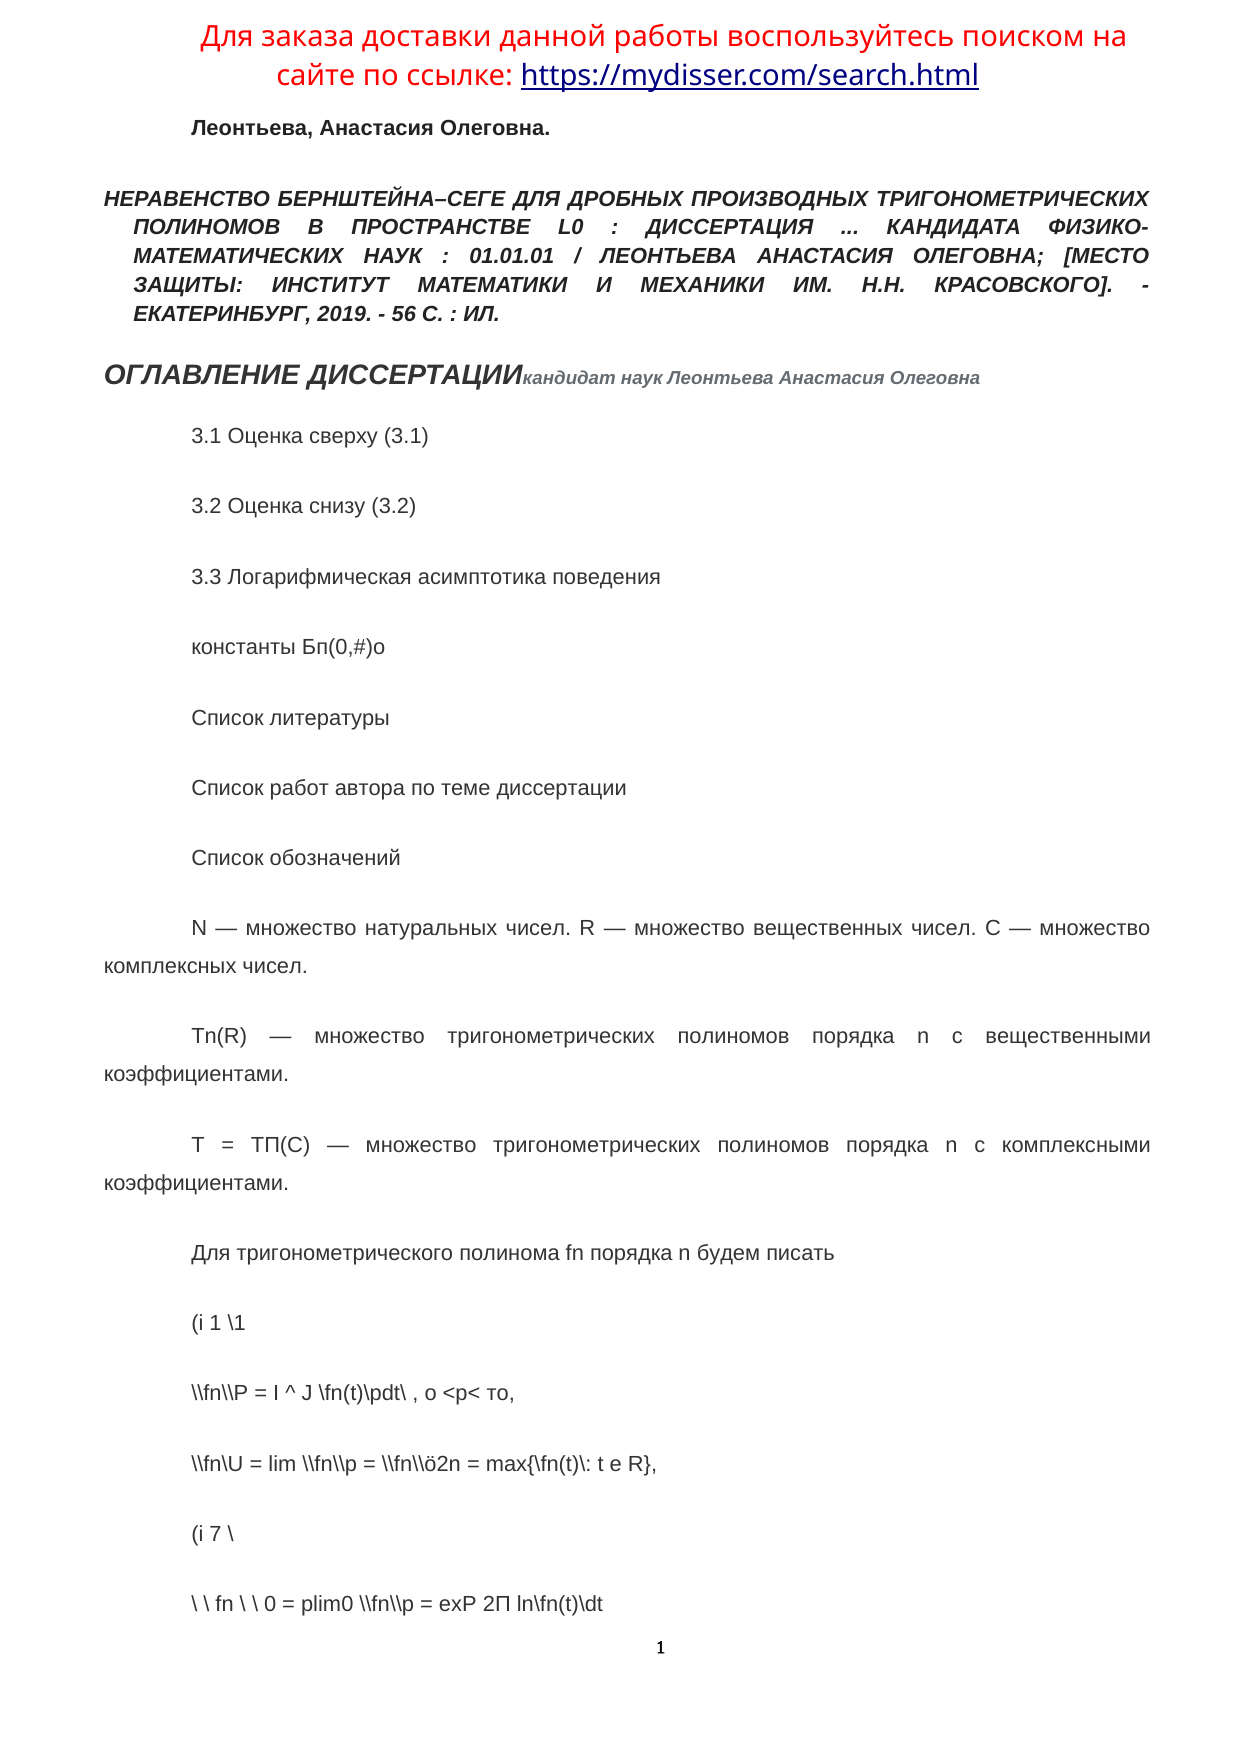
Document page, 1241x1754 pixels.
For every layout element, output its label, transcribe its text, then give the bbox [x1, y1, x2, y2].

text 3.1 Оценка сверху (3.1) [103, 423, 1152, 448]
text \ \ fn \ \ 0 = plim0 \\fn\\p = exP 2П ln\fn(t)\dt [103, 1591, 1152, 1616]
text 3.2 Оценка снизу (3.2) [103, 493, 1152, 519]
subtitle Оглавление диссертациикандидат наук Леонтьева Анастасия Олеговна [103, 358, 1152, 391]
text Список литературы [103, 704, 1152, 729]
text константы Бп(0,#)о [103, 634, 1152, 659]
text Для тригонометрического полинома fn порядка n будем писать [103, 1240, 1152, 1265]
text 3.3 Логарифмическая асимптотика поведения [103, 564, 1152, 589]
text (i 7 \ [103, 1521, 1152, 1546]
text Список работ автора по теме диссертации [103, 775, 1152, 800]
text \\fn\U = lim \\fn\\p = \\fn\\ö2n = max{\fn(t)\: t e R}, [103, 1451, 1152, 1476]
text Tn(R) — множество тригонометрических полиномов порядка n с вещественными коэффициентами. [103, 1023, 1152, 1086]
text (i 1 \1 [103, 1310, 1152, 1335]
subtitle Неравенство Бернштейна–Сеге для дробных производных тригонометрических полиномов в пространстве L0 : диссертация ... кандидата физико-математических наук : 01.01.01 / Леонтьева Анастасия Олеговна; [Место защиты: Институт математики и механики им. Н.Н. Красовского]. - Екатеринбург, 2019. - 56 с. : ил. [103, 182, 1152, 326]
text T = ТП(С) — множество тригонометрических полиномов порядка n с комплексными коэффициентами. [103, 1132, 1152, 1194]
text Леонтьева, Анастасия Олеговна. [103, 115, 1152, 140]
text \\fn\\P = I ^ J \fn(t)\pdt\ , о <p< то, [103, 1380, 1152, 1406]
text Список обозначений [103, 845, 1152, 870]
text N — множество натуральных чисел. R — множество вещественных чисел. C — множество комплексных чисел. [103, 915, 1152, 978]
